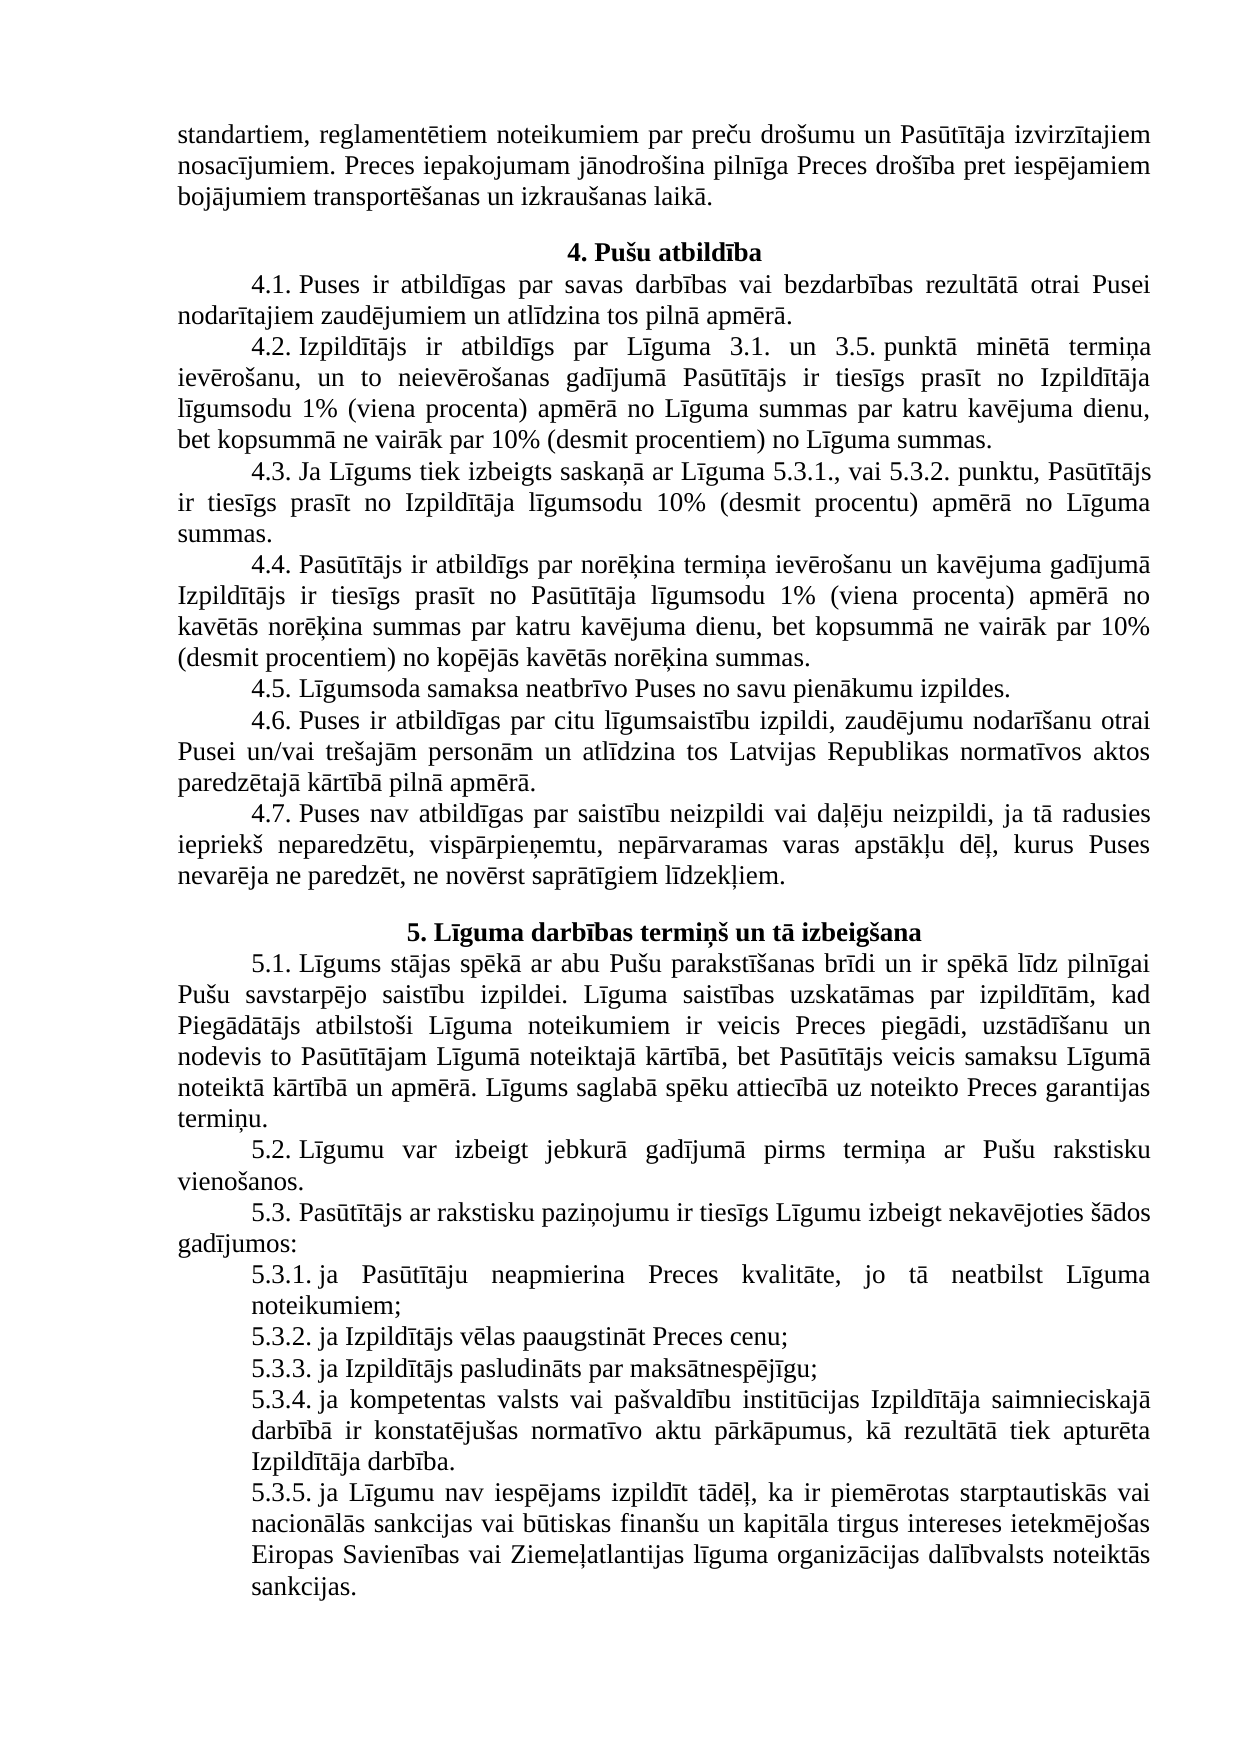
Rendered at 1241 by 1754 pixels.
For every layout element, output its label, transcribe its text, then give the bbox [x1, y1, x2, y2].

list Izpildītājs ir atbildīgs par Līguma 3.1. un 3.5. punktā minētā termiņa ievērošanu, un to neievērošanas gadījumā Pasūtītājs ir tiesīgs prasīt no Izpildītāja līgumsodu 1% (viena procenta) apmērā no Līguma summas par katru kavējuma dienu, bet kopsummā ne vairāk par 10% (desmit procentiem) no Līguma summas. [177, 330, 1152, 454]
list Līgumsoda samaksa neatbrīvo Puses no savu pienākumu izpildes. [177, 673, 1152, 704]
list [177, 118, 1152, 212]
list ja kompetentas valsts vai pašvaldību institūcijas Izpildītāja saimnieciskajā darbībā ir konstatējušas normatīvo aktu pārkāpumus, kā rezultātā tiek apturēta Izpildītāja darbība. [251, 1383, 1152, 1476]
list ja Pasūtītāju neapmierina Preces kvalitāte, jo tā neatbilst Līguma noteikumiem; [251, 1258, 1152, 1321]
list Puses ir atbildīgas par savas darbības vai bezdarbības rezultātā otrai Pusei nodarītajiem zaudējumiem un atlīdzina tos pilnā apmērā. [177, 268, 1152, 330]
list Pasūtītājs ar rakstisku paziņojumu ir tiesīgs Līgumu izbeigt nekavējoties šādos gadījumos: [177, 1196, 1152, 1258]
list ja Izpildītājs pasludināts par maksātnespējīgu; [251, 1352, 1152, 1383]
list Puses ir atbildīgas par citu līgumsaistību izpildi, zaudējumu nodarīšanu otrai Pusei un/vai trešajām personām un atlīdzina tos Latvijas Republikas normatīvos aktos paredzētajā kārtībā pilnā apmērā. [177, 704, 1152, 797]
list Ja Līgums tiek izbeigts saskaņā ar Līguma 5.3.1., vai 5.3.2. punktu, Pasūtītājs ir tiesīgs prasīt no Izpildītāja līgumsodu 10% (desmit procentu) apmērā no Līguma summas. [177, 454, 1152, 548]
list Pušu atbildība [177, 237, 1152, 268]
list Līgumu var izbeigt jebkurā gadījumā pirms termiņa ar Pušu rakstisku vienošanos. [177, 1134, 1152, 1196]
list Līgums stājas spēkā ar abu Pušu parakstīšanas brīdi un ir spēkā līdz pilnīgai Pušu savstarpējo saistību izpildei. Līguma saistības uzskatāmas par izpildītām, kad Piegādātājs atbilstoši Līguma noteikumiem ir veicis Preces piegādi, uzstādīšanu un nodevis to Pasūtītājam Līgumā noteiktajā kārtībā, bet Pasūtītājs veicis samaksu Līgumā noteiktā kārtībā un apmērā. Līgums saglabā spēku attiecībā uz noteikto Preces garantijas termiņu. [177, 947, 1152, 1134]
list Puses nav atbildīgas par saistību neizpildi vai daļēju neizpildi, ja tā radusies iepriekš neparedzētu, vispārpieņemtu, nepārvaramas varas apstākļu dēļ, kurus Puses nevarēja ne paredzēt, ne novērst saprātīgiem līdzekļiem. [177, 797, 1152, 891]
list Līguma darbības termiņš un tā izbeigšana [177, 916, 1152, 947]
list ja Līgumu nav iespējams izpildīt tādēļ, ka ir piemērotas starptautiskās vai nacionālās sankcijas vai būtiskas finanšu un kapitāla tirgus intereses ietekmējošas Eiropas Savienības vai Ziemeļatlantijas līguma organizācijas dalībvalsts noteiktās sankcijas. [251, 1476, 1152, 1601]
list ja Izpildītājs vēlas paaugstināt Preces cenu; [251, 1321, 1152, 1352]
list Pasūtītājs ir atbildīgs par norēķina termiņa ievērošanu un kavējuma gadījumā Izpildītājs ir tiesīgs prasīt no Pasūtītāja līgumsodu 1% (viena procenta) apmērā no kavētās norēķina summas par katru kavējuma dienu, bet kopsummā ne vairāk par 10% (desmit procentiem) no kopējās kavētās norēķina summas. [177, 548, 1152, 673]
